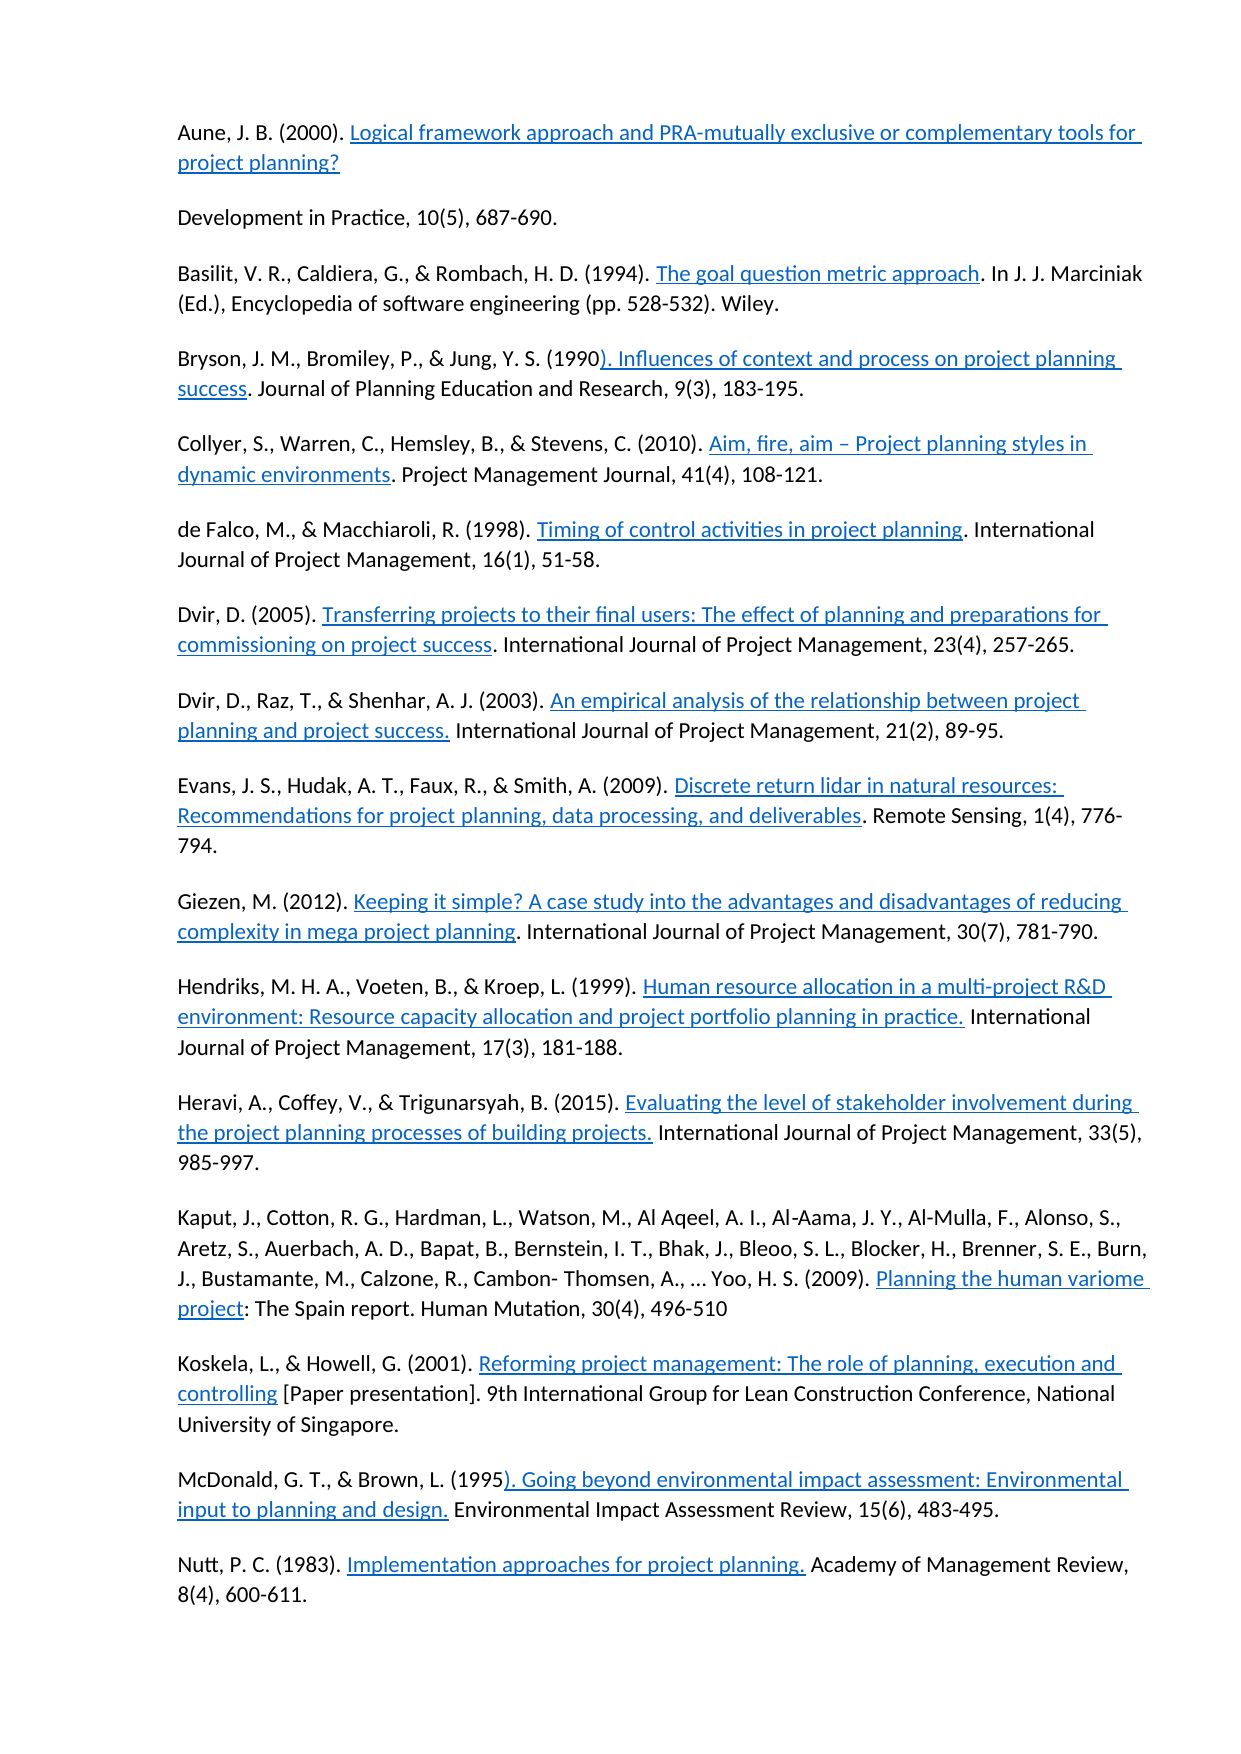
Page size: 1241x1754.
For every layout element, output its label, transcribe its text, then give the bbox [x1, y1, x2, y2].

text Development in Practice, 10(5), 687-690. [177, 203, 1152, 232]
text Bryson, J. M., Bromiley, P., & Jung, Y. S. (1990). Influences of context and process on project planning success. Journal of Planning Education and Research, 9(3), 183-195. [177, 344, 1152, 402]
text Heravi, A., Coffey, V., & Trigunarsyah, B. (2015). Evaluating the level of stakeholder involvement during the project planning processes of building projects. International Journal of Project Management, 33(5), 985-997. [177, 1088, 1152, 1176]
text Dvir, D. (2005). Transferring projects to their final users: The effect of planning and preparations for commissioning on project success. International Journal of Project Management, 23(4), 257-265. [177, 600, 1152, 659]
text Hendriks, M. H. A., Voeten, B., & Kroep, L. (1999). Human resource allocation in a multi-project R&D environment: Resource capacity allocation and project portfolio planning in practice. International Journal of Project Management, 17(3), 181-188. [177, 972, 1152, 1061]
text Nutt, P. C. (1983). Implementation approaches for project planning. Academy of Management Review, 8(4), 600-611. [177, 1550, 1152, 1609]
text Giezen, M. (2012). Keeping it simple? A case study into the advantages and disadvantages of reducing complexity in mega project planning. International Journal of Project Management, 30(7), 781-790. [177, 887, 1152, 945]
text Basilit, V. R., Caldiera, G., & Rombach, H. D. (1994). The goal question metric approach. In J. J. Marciniak (Ed.), Encyclopedia of software engineering (pp. 528-532). Wiley. [177, 259, 1152, 317]
text Koskela, L., & Howell, G. (2001). Reforming project management: The role of planning, execution and controlling [Paper presentation]. 9th International Group for Lean Construction Conference, National University of Singapore. [177, 1349, 1152, 1438]
text de Falco, M., & Macchiaroli, R. (1998). Timing of control activities in project planning. International Journal of Project Management, 16(1), 51-58. [177, 515, 1152, 573]
text Aune, J. B. (2000). Logical framework approach and PRA-mutually exclusive or complementary tools for project planning? [177, 118, 1152, 176]
text Evans, J. S., Hudak, A. T., Faux, R., & Smith, A. (2009). Discrete return lidar in natural resources: Recommendations for project planning, data processing, and deliverables. Remote Sensing, 1(4), 776-794. [177, 771, 1152, 860]
text Collyer, S., Warren, C., Hemsley, B., & Stevens, C. (2010). Aim, fire, aim – Project planning styles in dynamic environments. Project Management Journal, 41(4), 108-121. [177, 429, 1152, 488]
text Dvir, D., Raz, T., & Shenhar, A. J. (2003). An empirical analysis of the relationship between project planning and project success. International Journal of Project Management, 21(2), 89-95. [177, 686, 1152, 744]
text McDonald, G. T., & Brown, L. (1995). Going beyond environmental impact assessment: Environmental input to planning and design. Environmental Impact Assessment Review, 15(6), 483-495. [177, 1465, 1152, 1523]
text Kaput, J., Cotton, R. G., Hardman, L., Watson, M., Al Aqeel, A. I., Al‐Aama, J. Y., Al-Mulla, F., Alonso, S., Aretz, S., Auerbach, A. D., Bapat, B., Bernstein, I. T., Bhak, J., Bleoo, S. L., Blocker, H., Brenner, S. E., Burn, J., Bustamante, M., Calzone, R., Cambon- Thomsen, A., … Yoo, H. S. (2009). Planning the human variome project: The Spain report. Human Mutation, 30(4), 496-510 [177, 1203, 1152, 1322]
